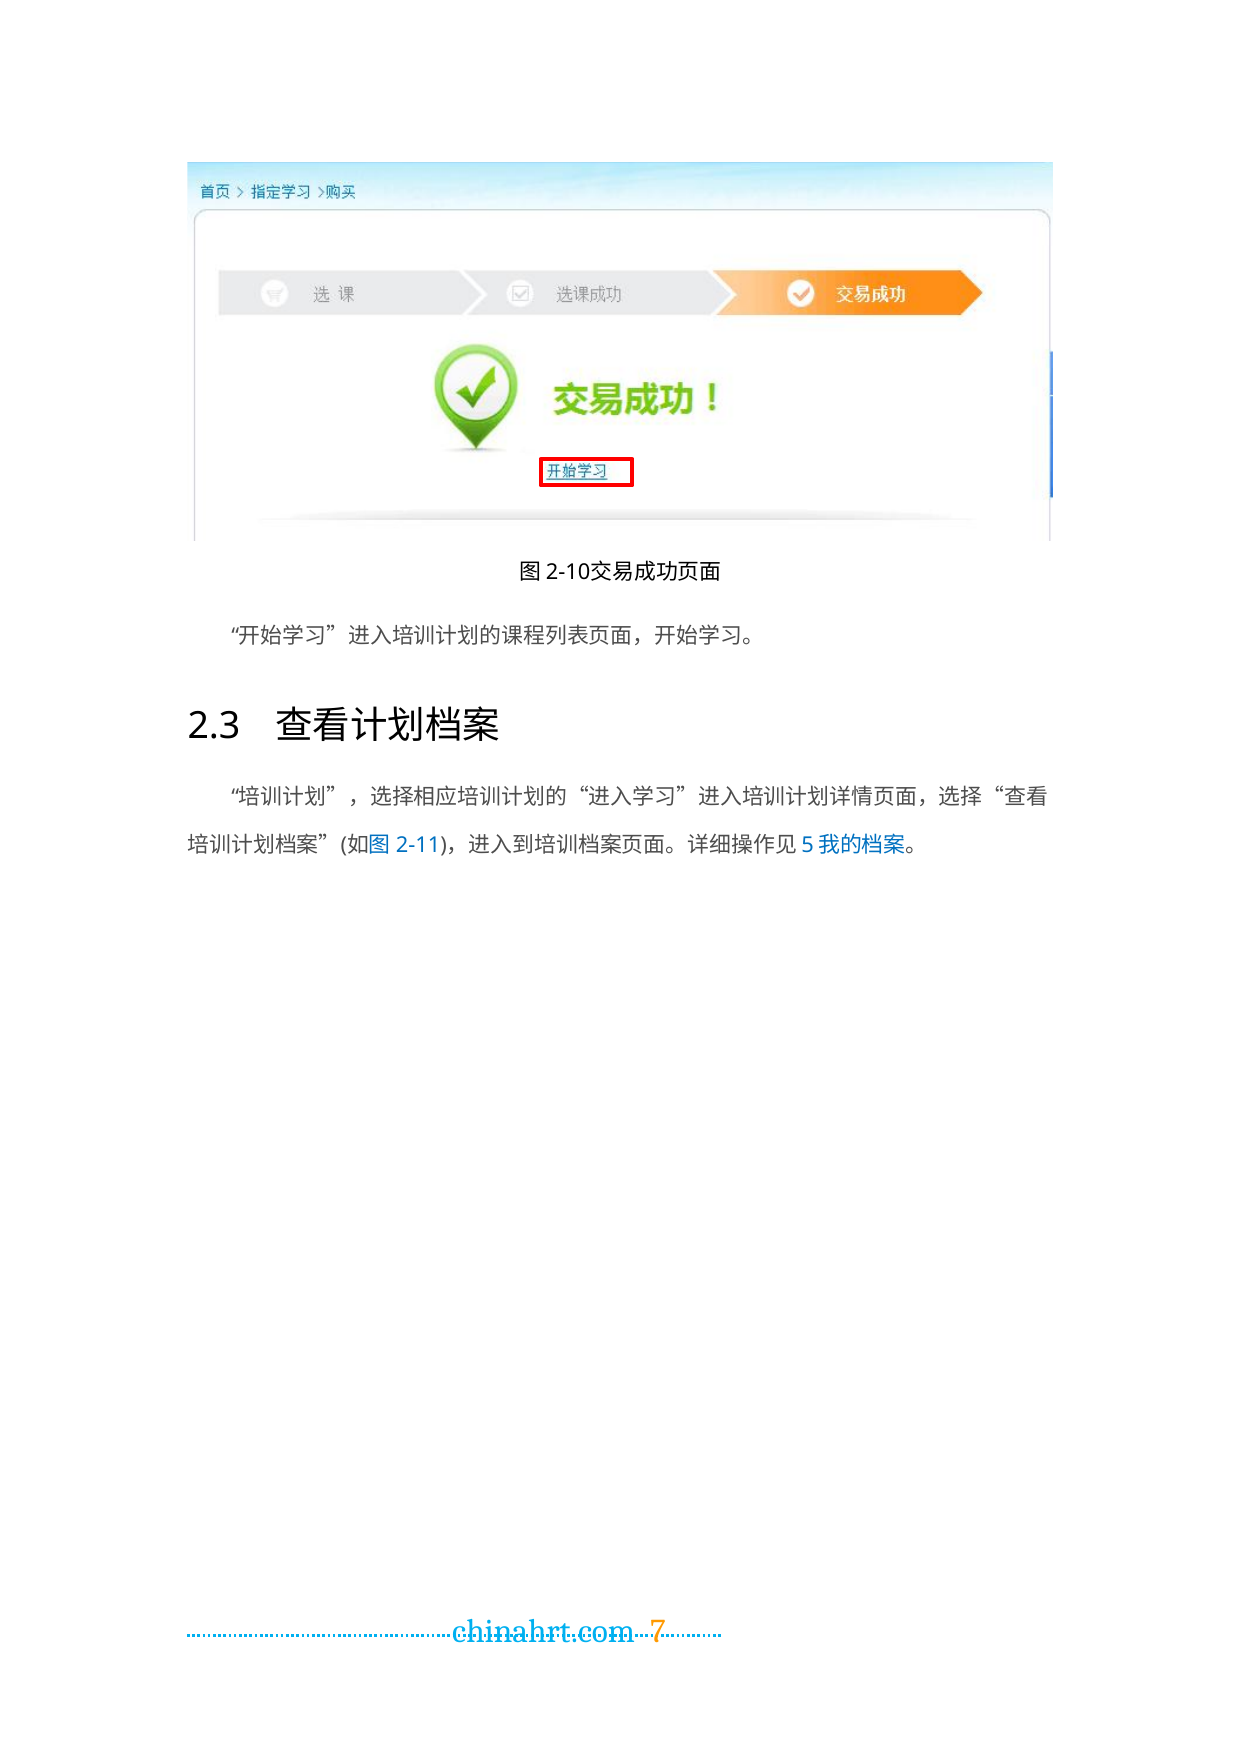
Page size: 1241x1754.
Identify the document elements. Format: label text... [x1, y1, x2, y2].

picture [187, 162, 1053, 541]
text “开始学习”进入培训计划的课程列表页面，开始学习。 [187, 618, 1053, 650]
subtitle 查看计划档案 [187, 695, 1053, 750]
